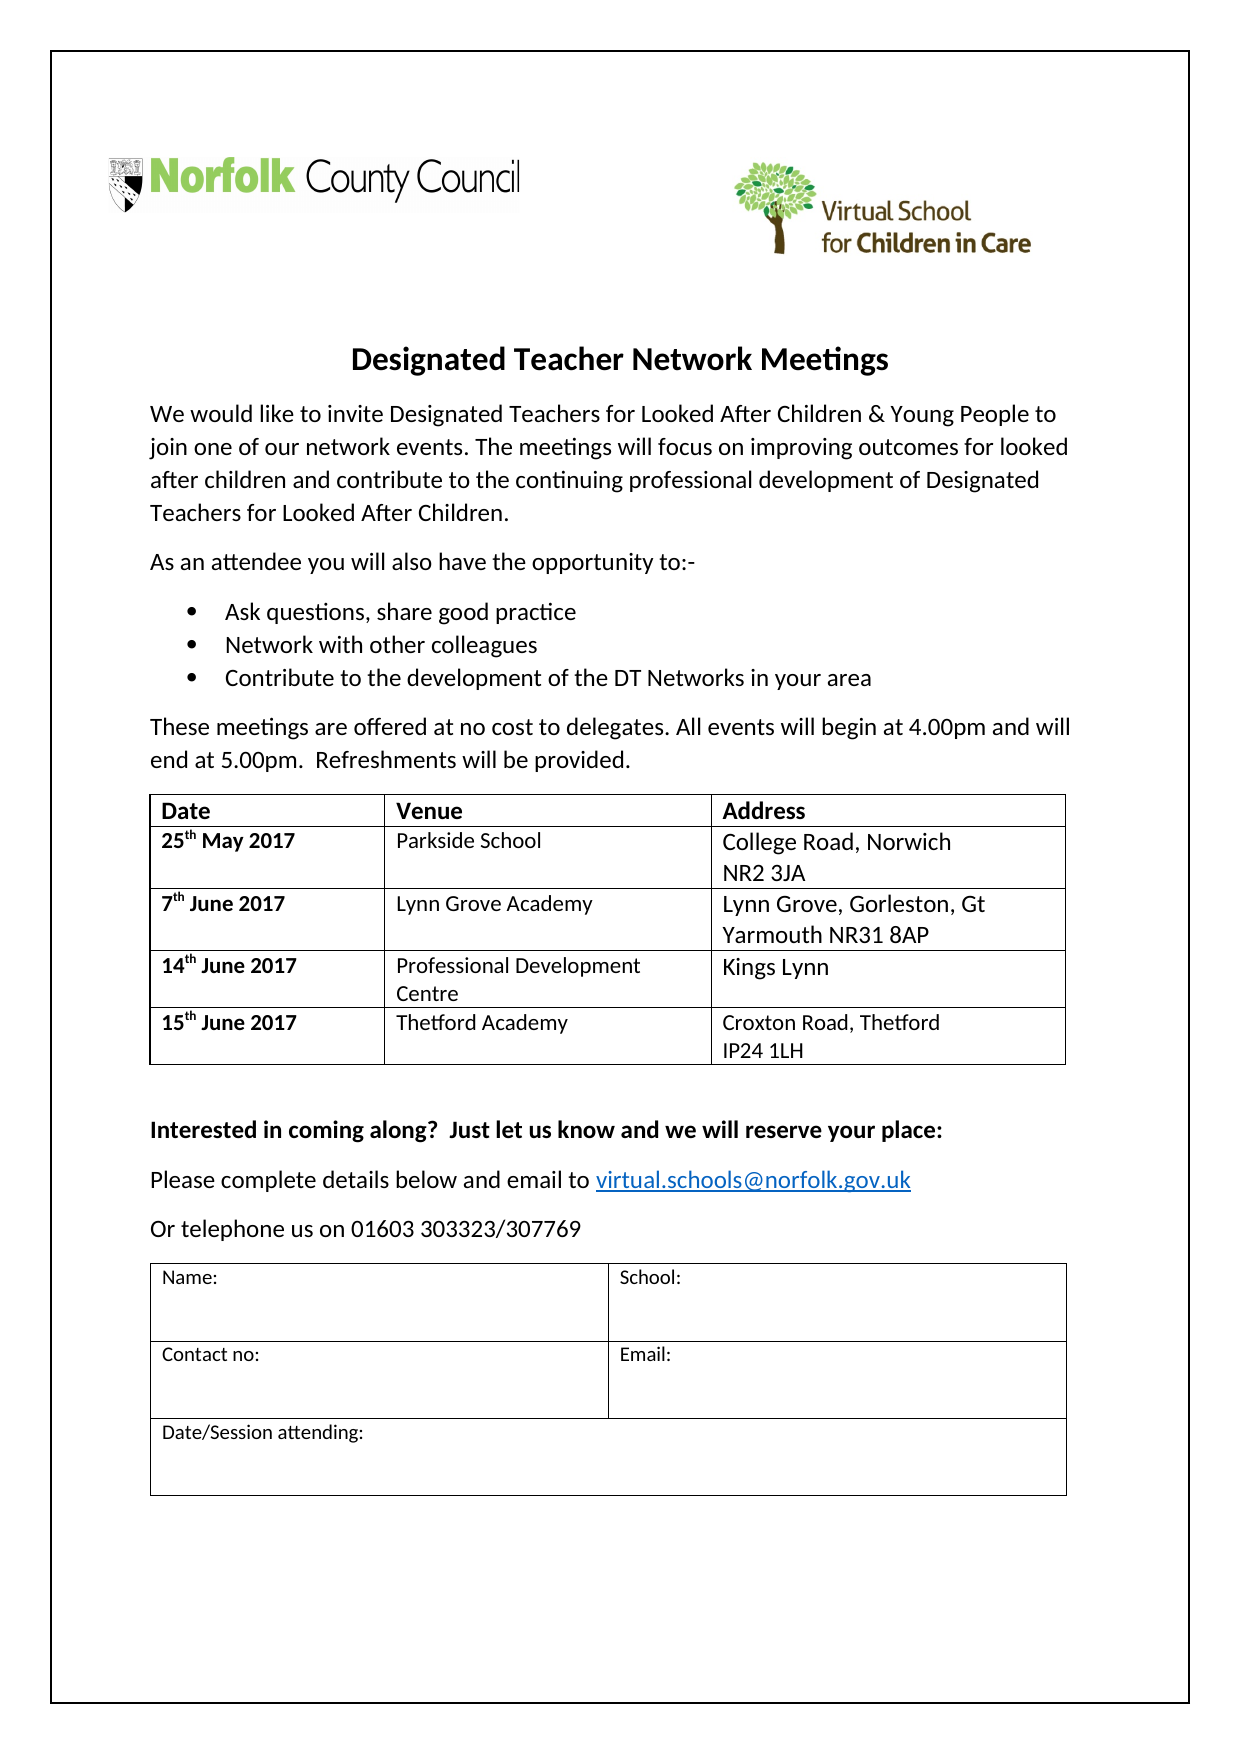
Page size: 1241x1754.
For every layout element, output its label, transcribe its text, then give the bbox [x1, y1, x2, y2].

table_cell 14th June 2017 [151, 951, 384, 1007]
table_cell College Road, Norwich NR2 3JA [712, 827, 1065, 888]
table_cell Professional Development Centre [385, 951, 711, 1007]
list Network with other colleagues [187, 629, 1090, 659]
table_cell Thetford Academy [385, 1008, 711, 1064]
text Please complete details below and email to virtual.schools@norfolk.gov.uk [150, 1164, 1090, 1194]
table_cell Contact no: [151, 1342, 608, 1418]
table_header Address [712, 795, 1065, 826]
table_cell Lynn Grove, Gorleston, Gt Yarmouth NR31 8AP [712, 889, 1065, 950]
table_cell Date/Session attending: [151, 1419, 1066, 1495]
text We would like to invite Designated Teachers for Looked After Children & Young People to join one of our network events. The meetings will focus on improving outcomes for looked after children and contribute to the continuing professional development of Designated Teachers for Looked After Children. [150, 398, 1090, 527]
table_header School: [609, 1264, 1066, 1341]
table_cell Kings Lynn [712, 951, 1065, 1007]
table_header Name: [151, 1264, 608, 1341]
table_cell 15th June 2017 [151, 1008, 384, 1064]
text Designated Teacher Network Meetings [150, 337, 1090, 378]
text Interested in coming along? Just let us know and we will reserve your place: [150, 1114, 1090, 1145]
picture [732, 157, 1033, 256]
table_cell 7th June 2017 [151, 889, 384, 950]
list Contribute to the development of the DT Networks in your area [187, 662, 1090, 692]
table_cell Lynn Grove Academy [385, 889, 711, 950]
table_cell Email: [609, 1342, 1066, 1418]
table_header Date [151, 795, 384, 826]
list Ask questions, share good practice [187, 596, 1090, 627]
table_cell Croxton Road, Thetford IP24 1LH [712, 1008, 1065, 1064]
text Or telephone us on 01603 303323/307769 [150, 1214, 1090, 1244]
text These meetings are offered at no cost to delegates. All events will begin at 4.00pm and will end at 5.00pm. Refreshments will be provided. [150, 711, 1090, 775]
table_cell Parkside School [385, 827, 711, 888]
table_cell 25th May 2017 [151, 827, 384, 888]
table_header Venue [385, 795, 711, 826]
text As an attendee you will also have the opportunity to:- [150, 546, 1090, 577]
